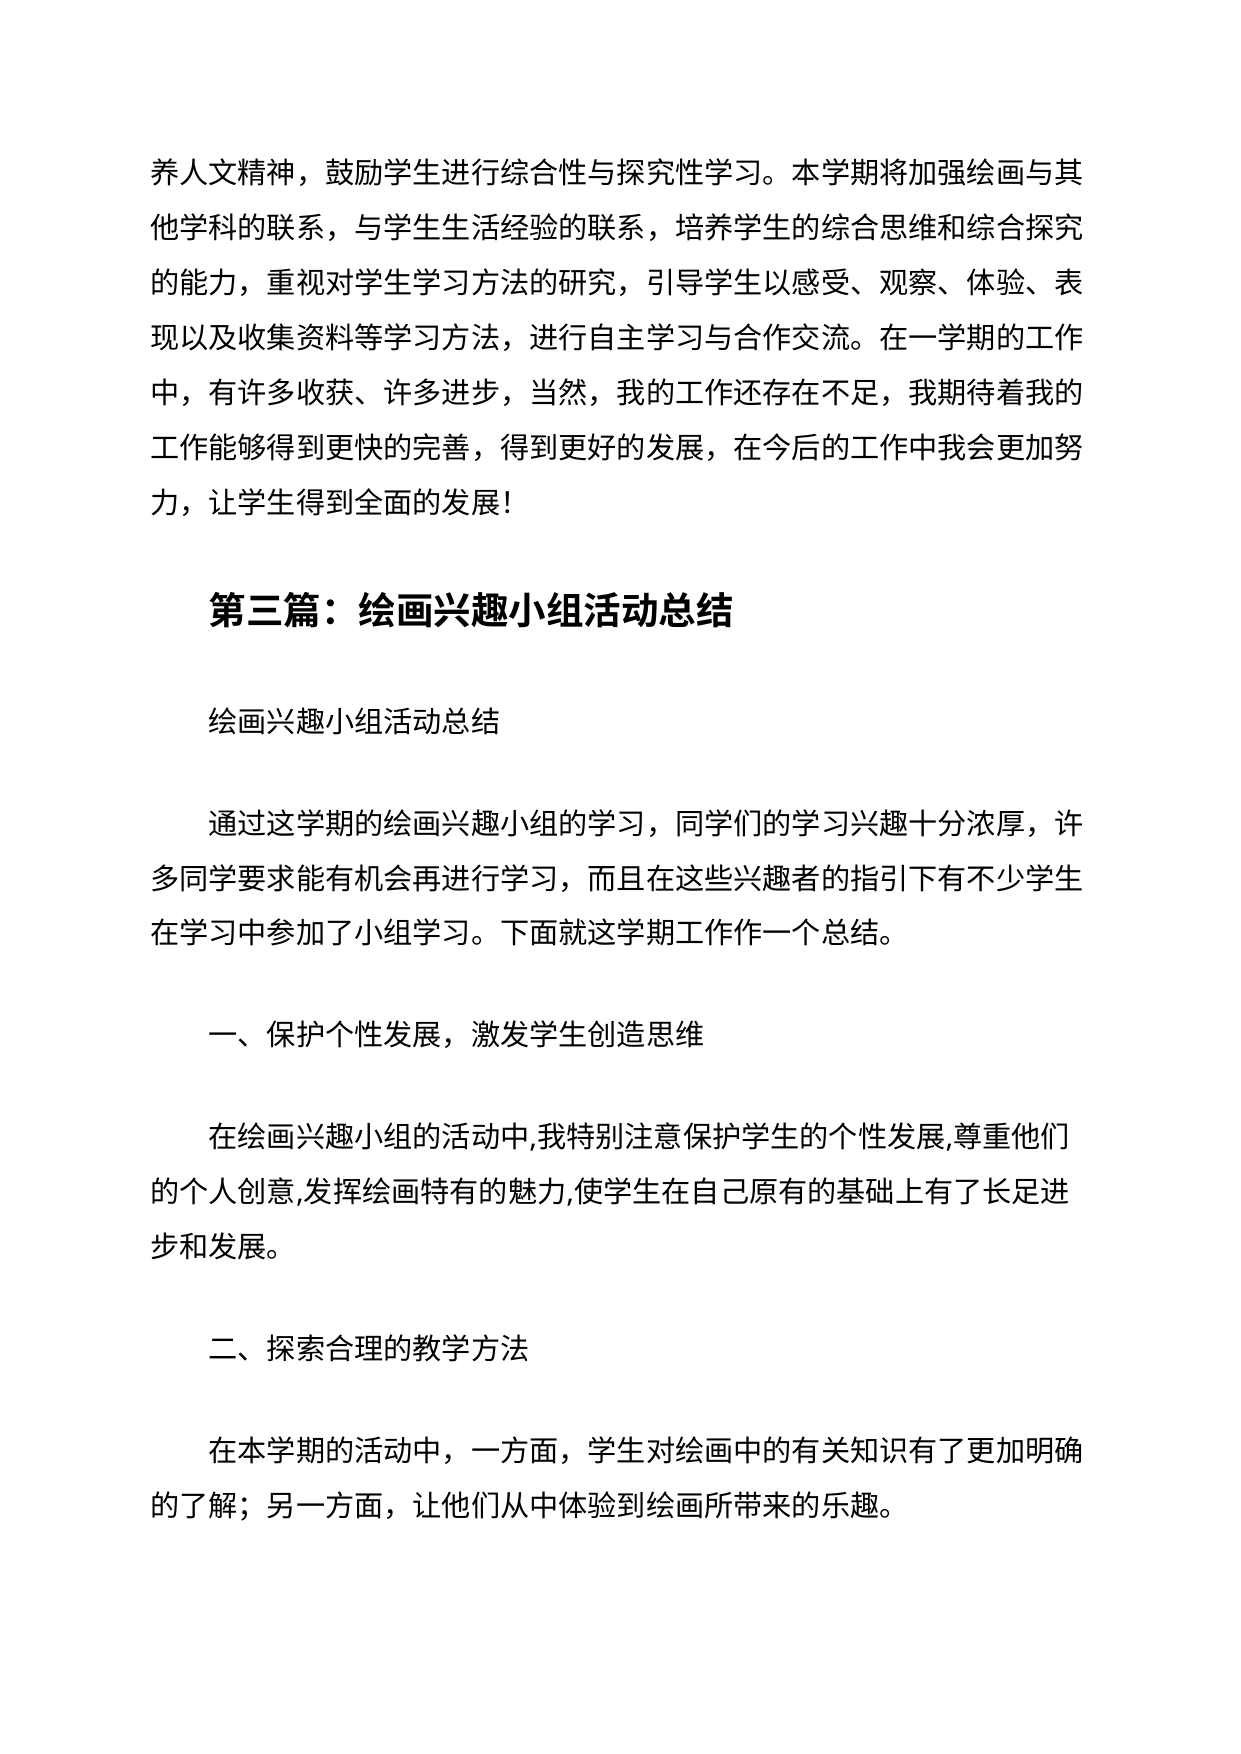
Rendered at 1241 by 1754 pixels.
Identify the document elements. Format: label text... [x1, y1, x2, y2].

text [150, 150, 1090, 522]
text 通过这学期的绘画兴趣小组的学习，同学们的学习兴趣十分浓厚，许多同学要求能有机会再进行学习，而且在这些兴趣者的指引下有不少学生在学习中参加了小组学习。下面就这学期工作作一个总结。 [150, 800, 1090, 952]
text 在绘画兴趣小组的活动中,我特别注意保护学生的个性发展,尊重他们的个人创意,发挥绘画特有的魅力,使学生在自己原有的基础上有了长足进步和发展。 [150, 1114, 1090, 1266]
text 绘画兴趣小组活动总结 [150, 698, 1090, 741]
text 二、探索合理的教学方法 [150, 1325, 1090, 1368]
text 在本学期的活动中，一方面，学生对绘画中的有关知识有了更加明确的了解；另一方面，让他们从中体验到绘画所带来的乐趣。 [150, 1427, 1090, 1524]
text 一、保护个性发展，激发学生创造思维 [150, 1012, 1090, 1054]
text 第三篇：绘画兴趣小组活动总结 [150, 581, 1090, 635]
